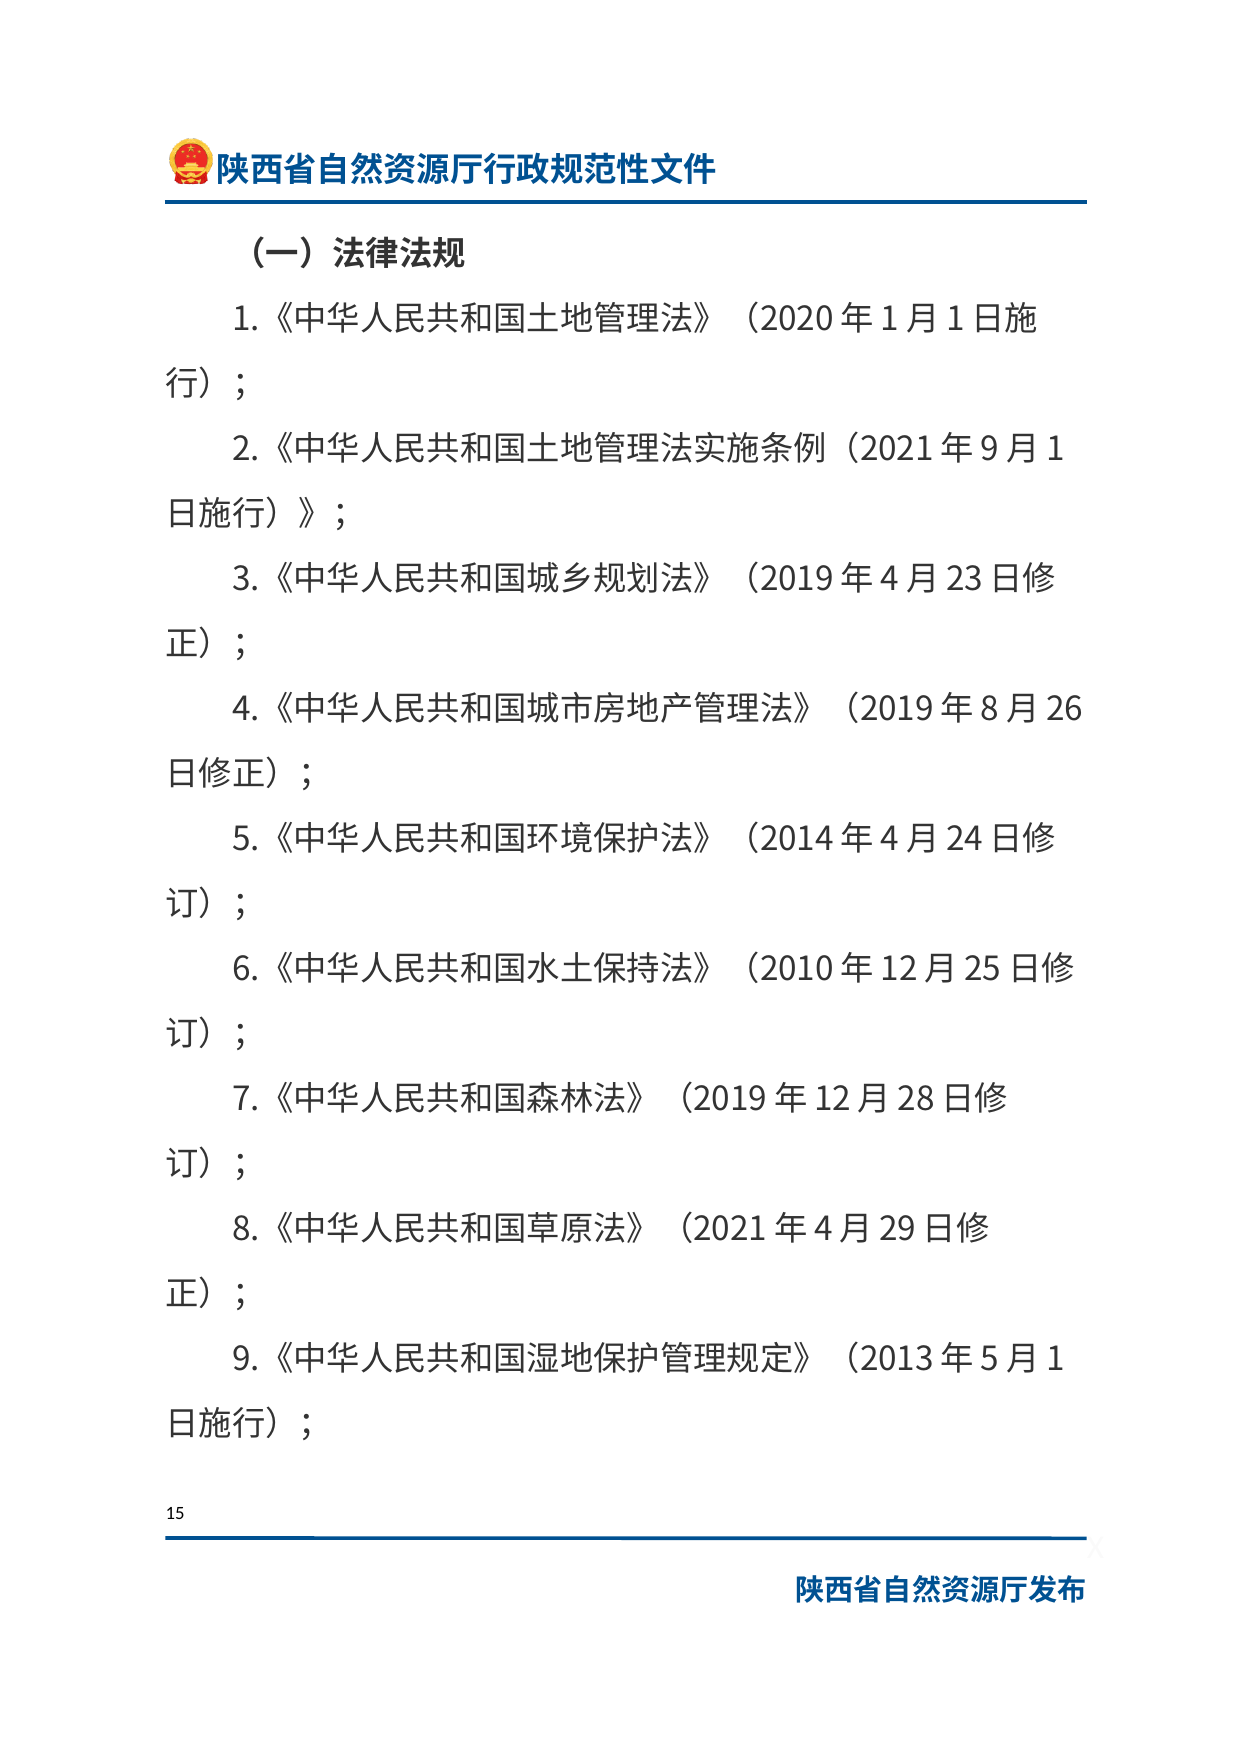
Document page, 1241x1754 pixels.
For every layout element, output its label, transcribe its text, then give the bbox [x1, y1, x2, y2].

text 5.《中华人民共和国环境保护法》（2014年4月24日修订）； [165, 804, 1087, 934]
text （一）法律法规 [165, 219, 1087, 284]
text 8.《中华人民共和国草原法》（2021年4月29日修正）； [165, 1194, 1087, 1324]
text 1.《中华人民共和国土地管理法》（2020年1月1日施行）； [165, 284, 1087, 414]
text 2.《中华人民共和国土地管理法实施条例（2021年9月1日施行）》； [165, 414, 1087, 544]
picture [165, 136, 217, 188]
text 9.《中华人民共和国湿地保护管理规定》（2013年5月1日施行）； [165, 1324, 1087, 1454]
text 6.《中华人民共和国水土保持法》（2010年12月25日修订）； [165, 934, 1087, 1064]
text 4.《中华人民共和国城市房地产管理法》（2019年8月26日修正）； [165, 674, 1087, 804]
text 3.《中华人民共和国城乡规划法》（2019年4月23日修正）； [165, 544, 1087, 674]
text 7.《中华人民共和国森林法》（2019年12月28日修订）； [165, 1064, 1087, 1194]
